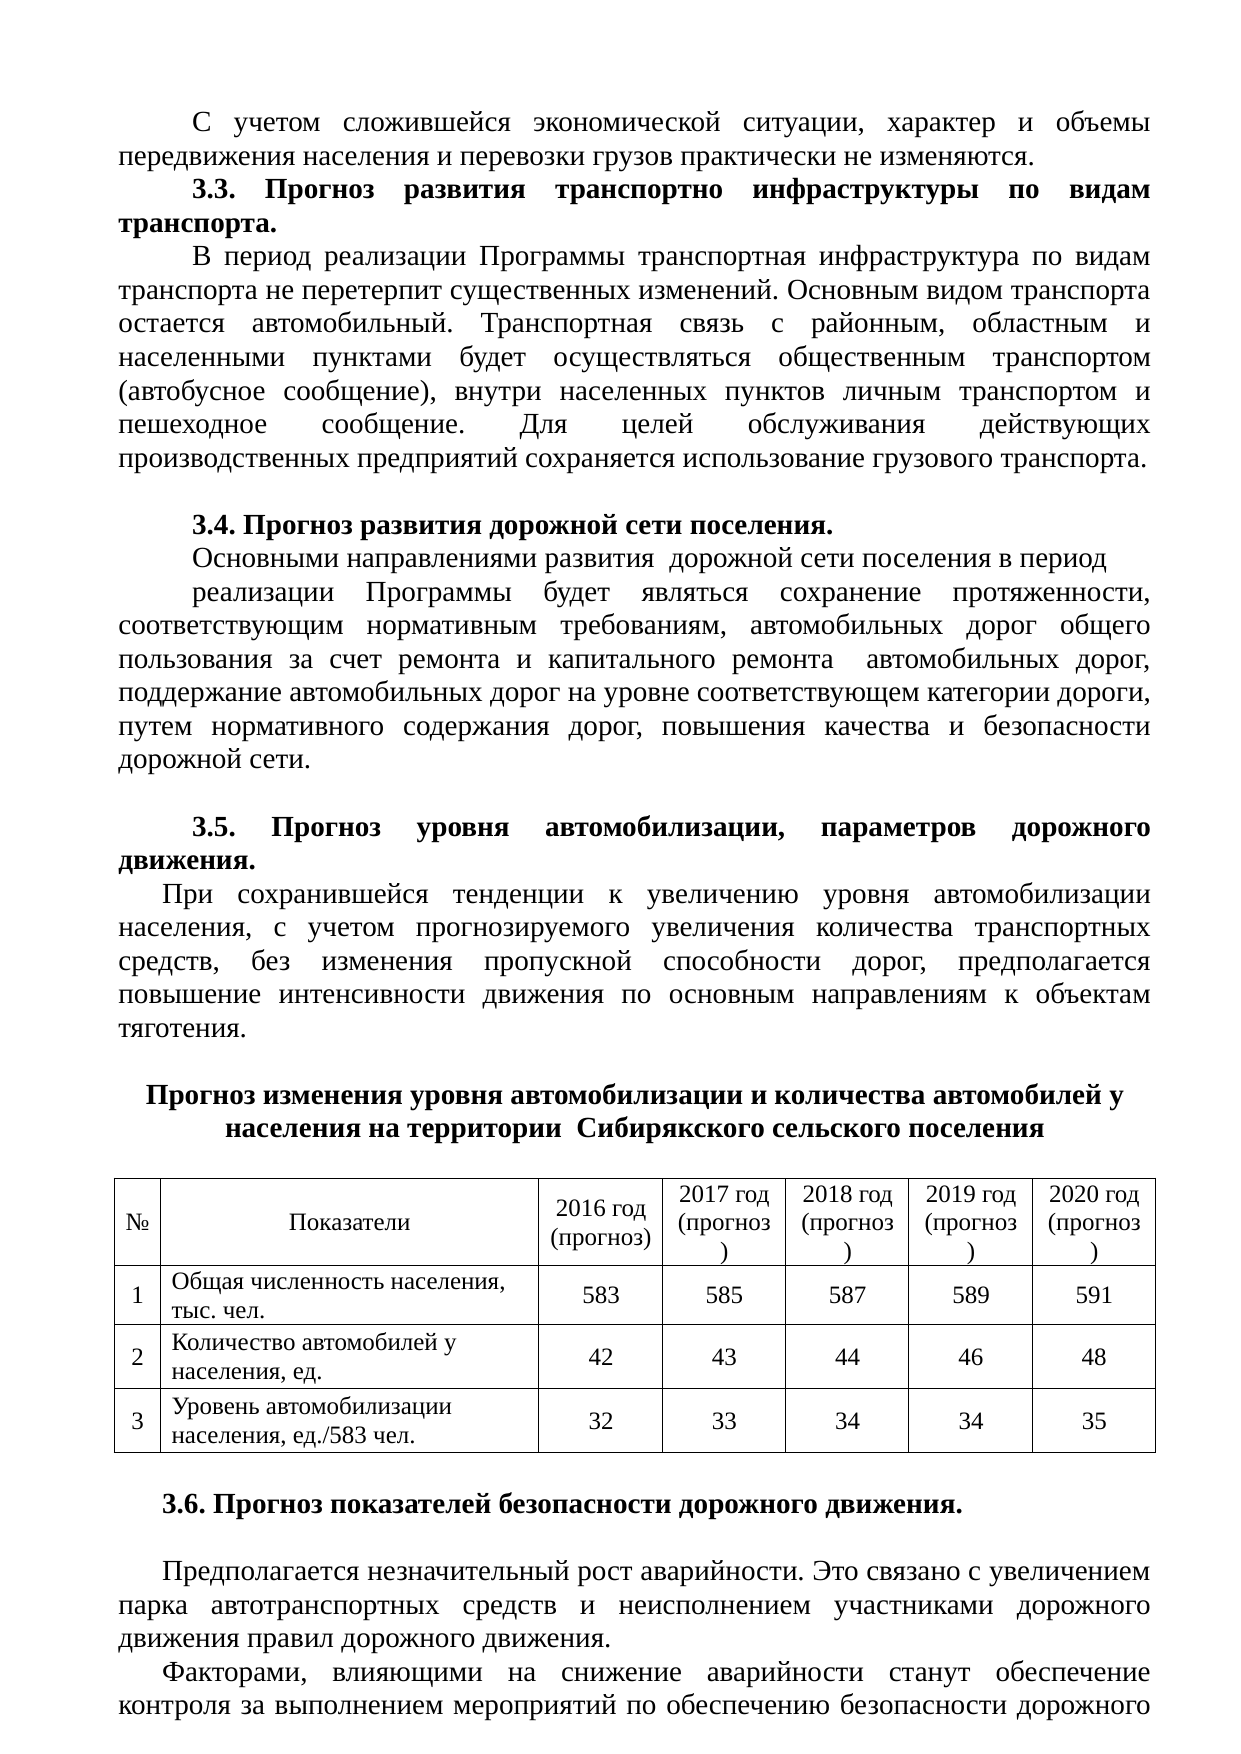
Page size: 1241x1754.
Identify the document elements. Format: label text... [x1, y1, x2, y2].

table_cell 585 [663, 1266, 785, 1323]
table_cell 591 [1033, 1266, 1155, 1323]
table_cell 3 [115, 1389, 160, 1452]
text 3.4. Прогноз развития дорожной сети поселения. [118, 507, 1152, 540]
table_cell Общая численность населения, тыс. чел. [161, 1266, 538, 1323]
table_cell 44 [786, 1325, 908, 1388]
table_cell 46 [909, 1325, 1032, 1388]
table_header № [115, 1179, 160, 1265]
table_header 2016 год (прогноз) [539, 1179, 662, 1265]
table_cell 32 [539, 1389, 662, 1452]
table_header 2018 год (прогноз) [786, 1179, 908, 1265]
text 3.3. Прогноз развития транспортно инфраструктуры по видам транспорта. [118, 171, 1152, 238]
table_header 2019 год (прогноз) [909, 1179, 1032, 1265]
table_cell 34 [909, 1389, 1032, 1452]
table_header 2017 год (прогноз) [663, 1179, 785, 1265]
table_cell 42 [539, 1325, 662, 1388]
table_cell 48 [1033, 1325, 1155, 1388]
table_cell 43 [663, 1325, 785, 1388]
table_cell 33 [663, 1389, 785, 1452]
table_header Показатели [161, 1179, 538, 1265]
table_cell 2 [115, 1325, 160, 1388]
table_cell Уровень автомобилизации населения, ед./583 чел. [161, 1389, 538, 1452]
table_cell 583 [539, 1266, 662, 1323]
text С учетом сложившейся экономической ситуации, характер и объемы передвижения населения и перевозки грузов практически не изменяются. [118, 104, 1152, 171]
text 3.5. Прогноз уровня автомобилизации, параметров дорожного движения. [118, 809, 1152, 876]
text Предполагается незначительный рост аварийности. Это связано с увеличением парка автотранспортных средств и неисполнением участниками дорожного движения правил дорожного движения. [118, 1553, 1152, 1654]
table_header 2020 год (прогноз) [1033, 1179, 1155, 1265]
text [118, 1654, 1152, 1721]
text Прогноз изменения уровня автомобилизации и количества автомобилей у населения на территории Сибирякского сельского поселения [118, 1077, 1152, 1144]
table_cell Количество автомобилей у населения, ед. [161, 1325, 538, 1388]
table_cell 1 [115, 1266, 160, 1323]
table_cell 34 [786, 1389, 908, 1452]
text 3.6. Прогноз показателей безопасности дорожного движения. [118, 1486, 1152, 1520]
text При сохранившейся тенденции к увеличению уровня автомобилизации населения, с учетом прогнозируемого увеличения количества транспортных средств, без изменения пропускной способности дорог, предполагается повышение интенсивности движения по основным направлениям к объектам тяготения. [118, 876, 1152, 1043]
text В период реализации Программы транспортная инфраструктура по видам транспорта не перетерпит существенных изменений. Основным видом транспорта остается автомобильный. Транспортная связь с районным, областным и населенными пунктами будет осуществляться общественным транспортом (автобусное сообщение), внутри населенных пунктов личным транспортом и пешеходное сообщение. Для целей обслуживания действующих производственных предприятий сохраняется использование грузового транспорта. [118, 238, 1152, 473]
table_cell 35 [1033, 1389, 1155, 1452]
text реализации Программы будет являться сохранение протяженности, соответствующим нормативным требованиям, автомобильных дорог общего пользования за счет ремонта и капитального ремонта автомобильных дорог, поддержание автомобильных дорог на уровне соответствующем категории дороги, путем нормативного содержания дорог, повышения качества и безопасности дорожной сети. [118, 574, 1152, 775]
table_cell 589 [909, 1266, 1032, 1323]
text Основными направлениями развития дорожной сети поселения в период [118, 540, 1152, 574]
table_cell 587 [786, 1266, 908, 1323]
